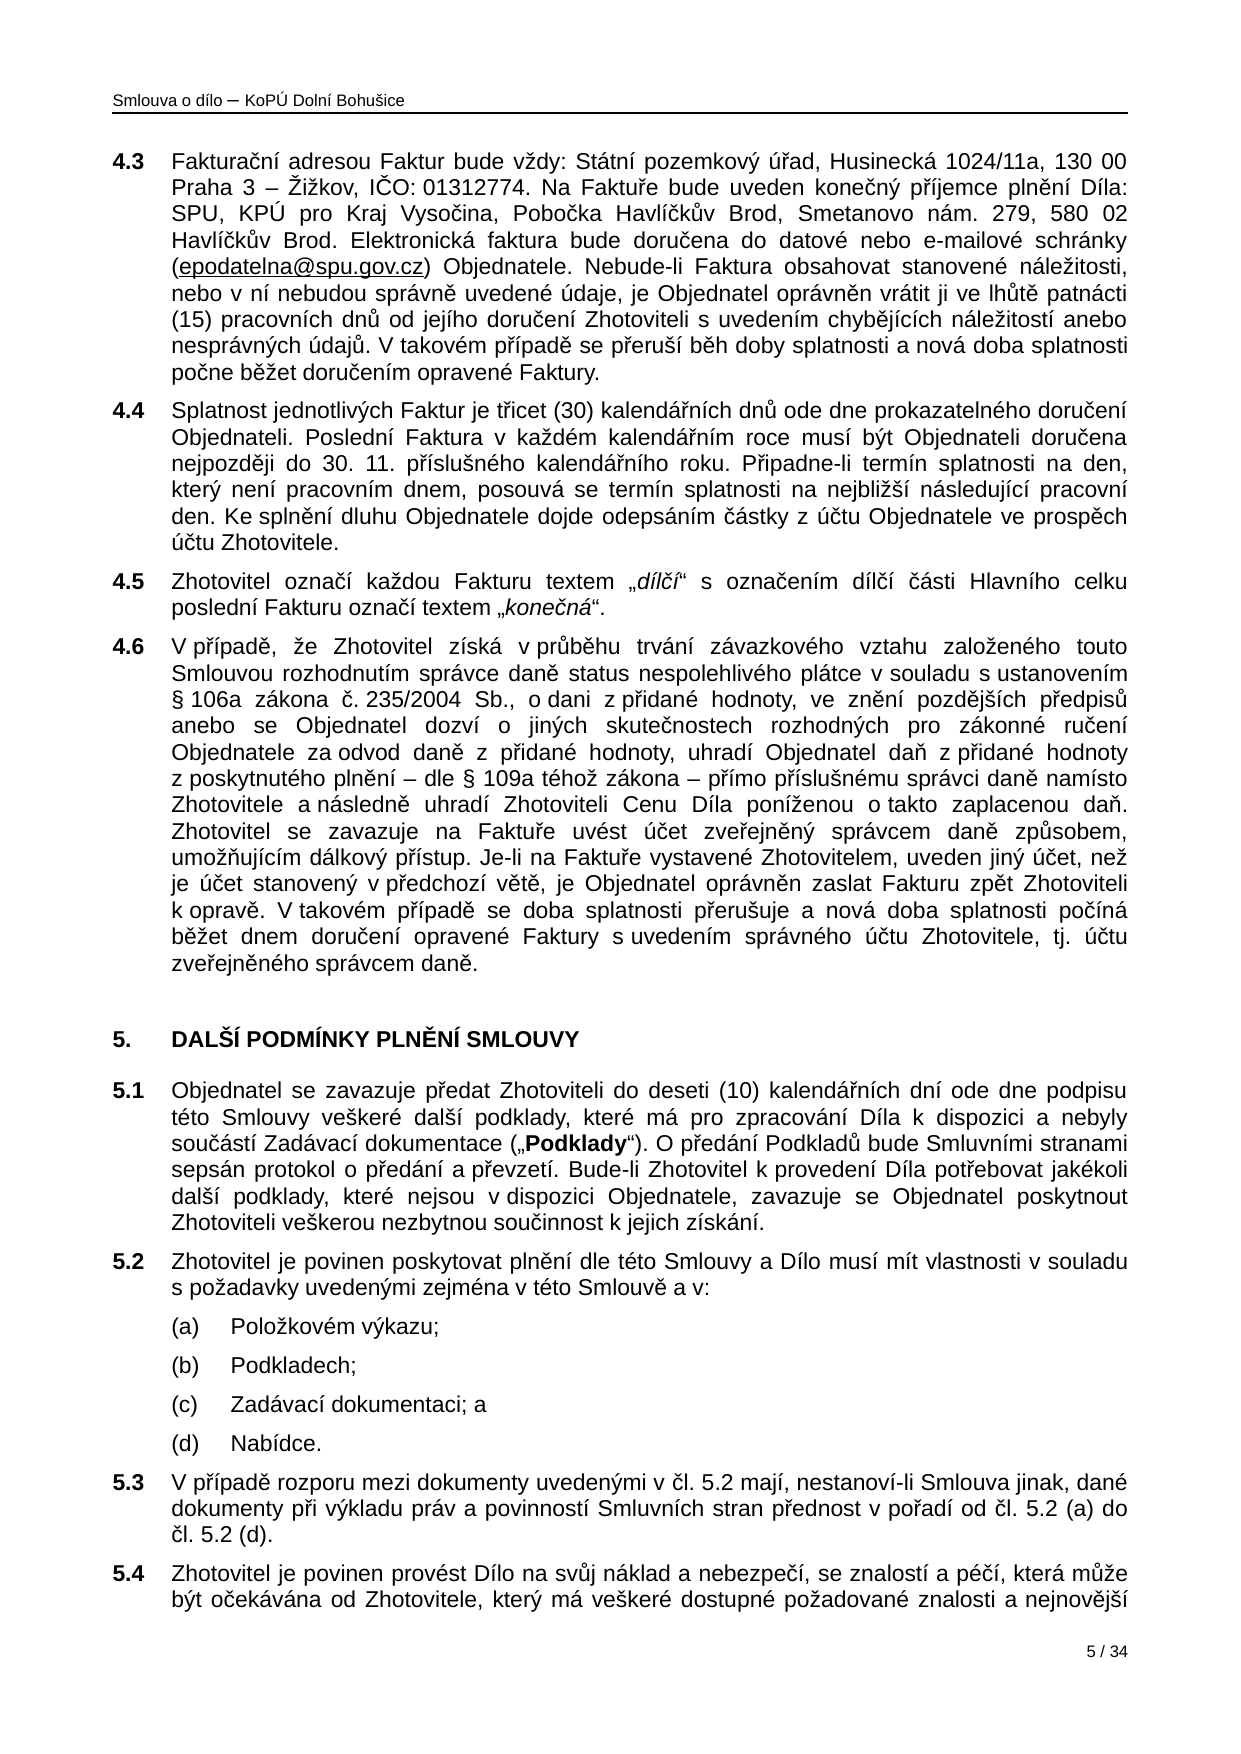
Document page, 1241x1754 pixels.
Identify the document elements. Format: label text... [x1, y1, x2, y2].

list Nabídce. [171, 1429, 1128, 1456]
text Objednatel se zavazuje předat Zhotoviteli do deseti (10) kalendářních dní ode dne podpisu této Smlouvy veškeré další podklady, které má pro zpracování Díla k dispozici a nebyly součástí Zadávací dokumentace („Podklady“). O předání Podkladů bude Smluvními stranami sepsán protokol o předání a převzetí. Bude-li Zhotovitel k provedení Díla potřebovat jakékoli další podklady, které nejsou v dispozici Objednatele, zavazuje se Objednatel poskytnout Zhotoviteli veškerou nezbytnou součinnost k jejich získání. [112, 1077, 1128, 1235]
text V případě, že Zhotovitel získá v průběhu trvání závazkového vztahu založeného touto Smlouvou rozhodnutím správce daně status nespolehlivého plátce v souladu s ustanovením § 106a zákona č. 235/2004 Sb., o dani z přidané hodnoty, ve znění pozdějších předpisů anebo se Objednatel dozví o jiných skutečnostech rozhodných pro zákonné ručení Objednatele za odvod daně z přidané hodnoty, uhradí Objednatel daň z přidané hodnoty z poskytnutého plnění – dle § 109a téhož zákona – přímo příslušnému správci daně namísto Zhotovitele a následně uhradí Zhotoviteli Cenu Díla poníženou o takto zaplacenou daň. Zhotovitel se zavazuje na Faktuře uvést účet zveřejněný správcem daně způsobem, umožňujícím dálkový přístup. Je-li na Faktuře vystavené Zhotovitelem, uveden jiný účet, než je účet stanovený v předchozí větě, je Objednatel oprávněn zaslat Fakturu zpět Zhotoviteli k opravě. V takovém případě se doba splatnosti přerušuje a nová doba splatnosti počíná běžet dnem doručení opravené Faktury s uvedením správného účtu Zhotovitele, tj. účtu zveřejněného správcem daně. [112, 633, 1128, 976]
text Splatnost jednotlivých Faktur je třicet (30) kalendářních dnů ode dne prokazatelného doručení Objednateli. Poslední Faktura v každém kalendářním roce musí být Objednateli doručena nejpozději do 30. 11. příslušného kalendářního roku. Připadne-li termín splatnosti na den, který není pracovním dnem, posouvá se termín splatnosti na nejbližší následující pracovní den. Ke splnění dluhu Objednatele dojde odepsáním částky z účtu Objednatele ve prospěch účtu Zhotovitele. [112, 397, 1128, 556]
text Zhotovitel je povinen poskytovat plnění dle této Smlouvy a Dílo musí mít vlastnosti v souladu s požadavky uvedenými zejména v této Smlouvě a v: [112, 1248, 1128, 1301]
list Zadávací dokumentaci; a [171, 1391, 1128, 1417]
list Položkovém výkazu; [171, 1313, 1128, 1339]
text V případě rozporu mezi dokumenty uvedenými v čl. 5.2 mají, nestanoví-li Smlouva jinak, dané dokumenty při výkladu práv a povinností Smluvních stran přednost v pořadí od čl. 5.2 (a) do čl. 5.2 (d). [112, 1468, 1128, 1547]
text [112, 1560, 1128, 1613]
text Další podmínky Plnění smlouvy [112, 1026, 1128, 1052]
list Podkladech; [171, 1352, 1128, 1378]
text Zhotovitel označí každou Fakturu textem „dílčí“ s označením dílčí části Hlavního celku poslední Fakturu označí textem „konečná“. [112, 568, 1128, 621]
text Fakturační adresou Faktur bude vždy: Státní pozemkový úřad, Husinecká 1024/11a, 130 00 Praha 3 – Žižkov, IČO: 01312774. Na Faktuře bude uveden konečný příjemce plnění Díla: SPU, KPÚ pro Kraj Vysočina, Pobočka Havlíčkův Brod, Smetanovo nám. 279, 580 02 Havlíčkův Brod. Elektronická faktura bude doručena do datové nebo e-mailové schránky (epodatelna@spu.gov.cz) Objednatele. Nebude-li Faktura obsahovat stanovené náležitosti, nebo v ní nebudou správně uvedené údaje, je Objednatel oprávněn vrátit ji ve lhůtě patnácti (15) pracovních dnů od jejího doručení Zhotoviteli s uvedením chybějících náležitostí anebo nesprávných údajů. V takovém případě se přeruší běh doby splatnosti a nová doba splatnosti počne běžet doručením opravené Faktury. [112, 148, 1128, 385]
